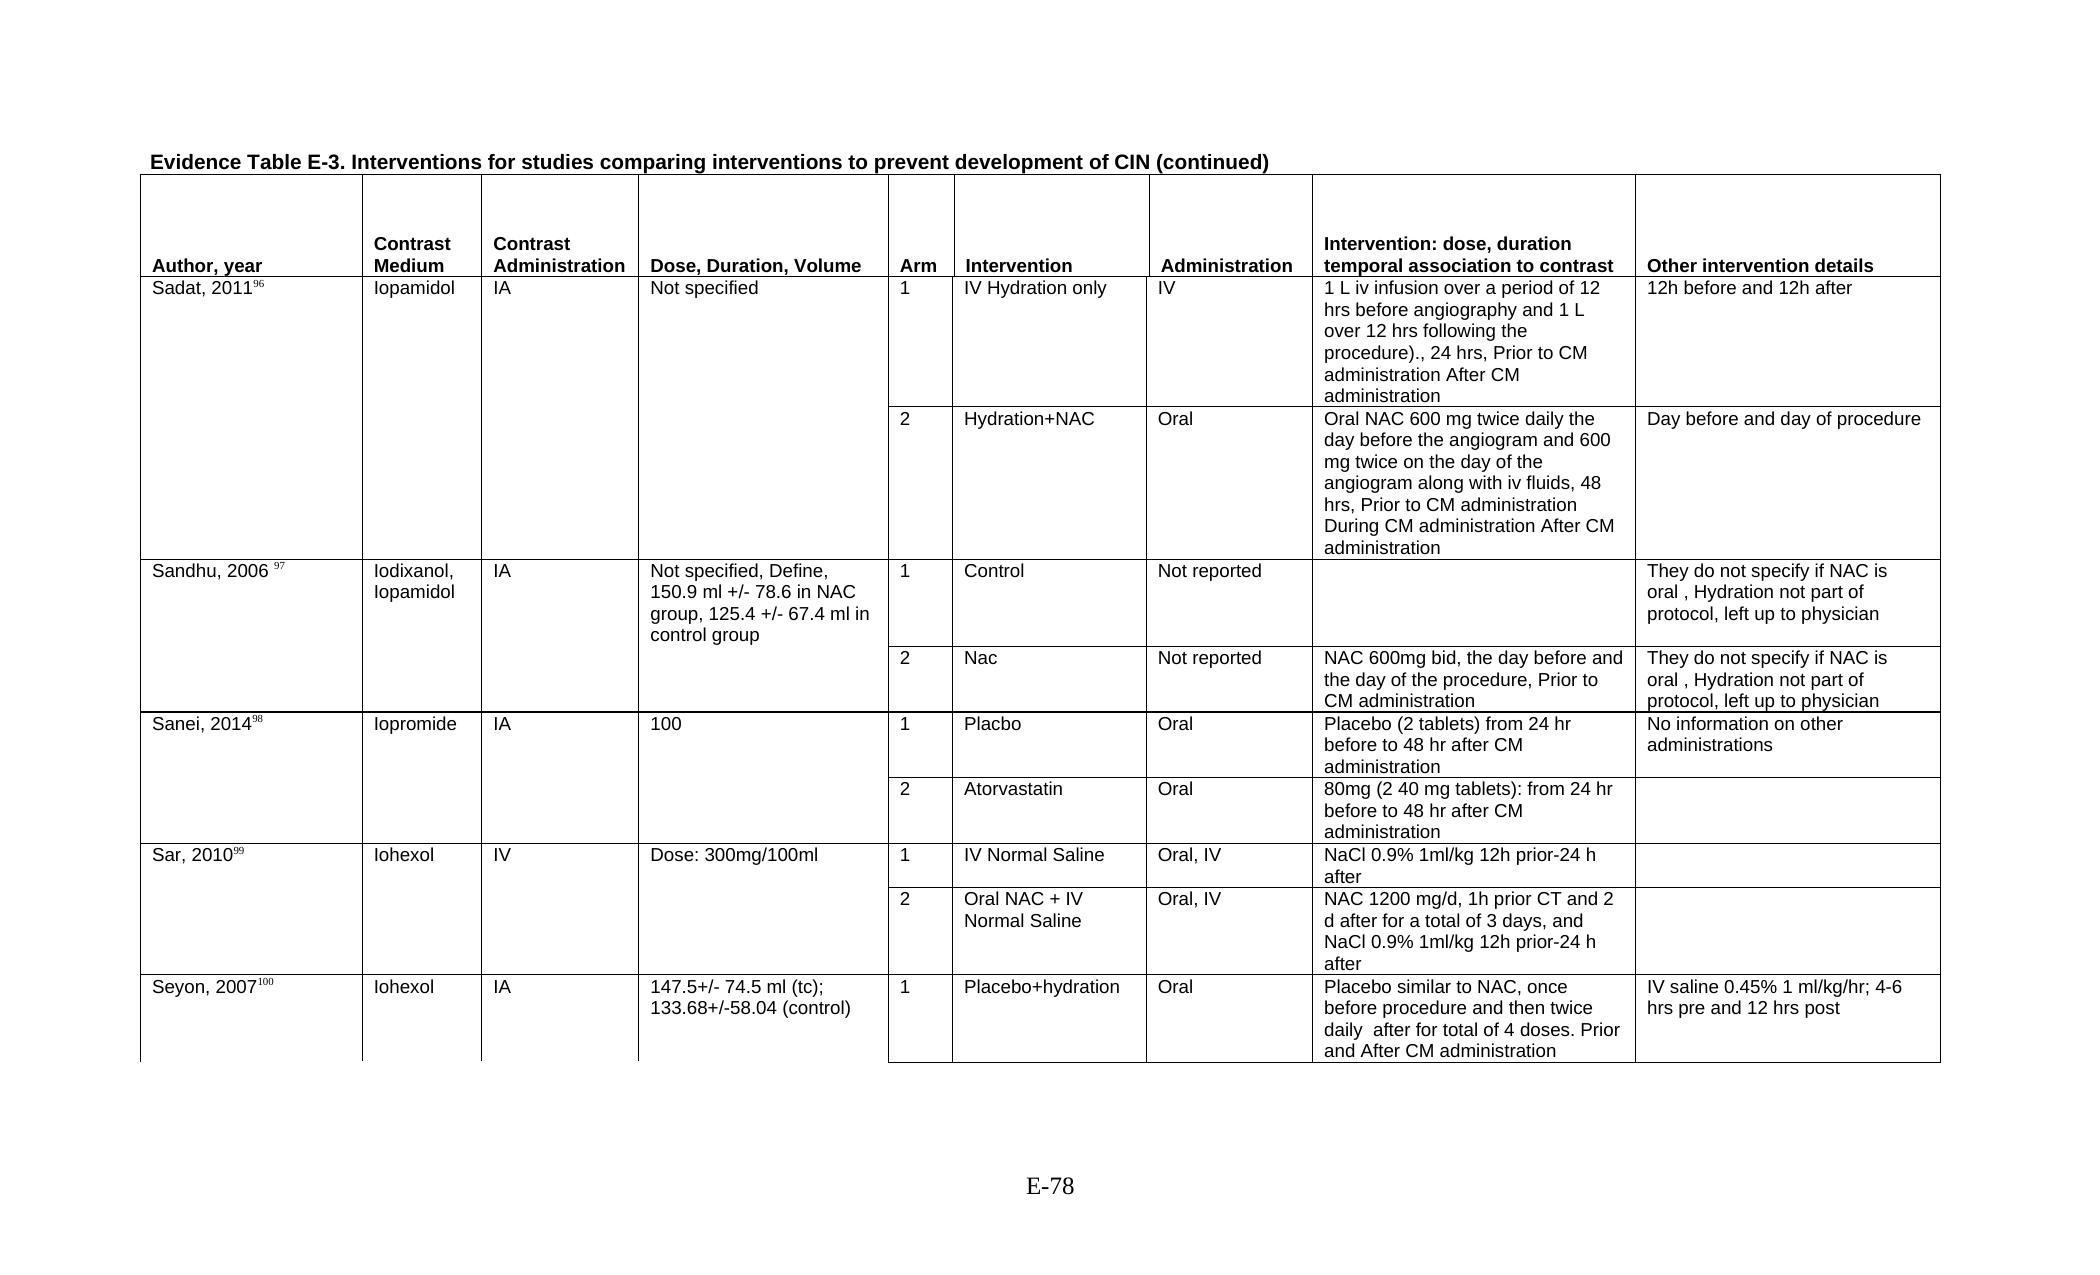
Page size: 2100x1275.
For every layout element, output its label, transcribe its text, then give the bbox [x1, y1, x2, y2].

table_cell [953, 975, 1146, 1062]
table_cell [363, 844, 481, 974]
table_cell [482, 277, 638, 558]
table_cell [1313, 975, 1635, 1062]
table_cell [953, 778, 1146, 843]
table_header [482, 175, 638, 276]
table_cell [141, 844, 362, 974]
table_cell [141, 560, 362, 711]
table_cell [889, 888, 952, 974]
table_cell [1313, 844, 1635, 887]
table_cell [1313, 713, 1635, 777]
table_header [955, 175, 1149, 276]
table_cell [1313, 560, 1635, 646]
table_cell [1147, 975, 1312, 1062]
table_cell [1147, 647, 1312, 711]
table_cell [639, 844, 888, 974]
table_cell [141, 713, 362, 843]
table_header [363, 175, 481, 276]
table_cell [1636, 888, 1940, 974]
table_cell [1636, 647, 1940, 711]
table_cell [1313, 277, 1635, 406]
text Evidence Table E-3. Interventions for studies comparing interventions to prevent development of CIN (continued) [150, 150, 1950, 174]
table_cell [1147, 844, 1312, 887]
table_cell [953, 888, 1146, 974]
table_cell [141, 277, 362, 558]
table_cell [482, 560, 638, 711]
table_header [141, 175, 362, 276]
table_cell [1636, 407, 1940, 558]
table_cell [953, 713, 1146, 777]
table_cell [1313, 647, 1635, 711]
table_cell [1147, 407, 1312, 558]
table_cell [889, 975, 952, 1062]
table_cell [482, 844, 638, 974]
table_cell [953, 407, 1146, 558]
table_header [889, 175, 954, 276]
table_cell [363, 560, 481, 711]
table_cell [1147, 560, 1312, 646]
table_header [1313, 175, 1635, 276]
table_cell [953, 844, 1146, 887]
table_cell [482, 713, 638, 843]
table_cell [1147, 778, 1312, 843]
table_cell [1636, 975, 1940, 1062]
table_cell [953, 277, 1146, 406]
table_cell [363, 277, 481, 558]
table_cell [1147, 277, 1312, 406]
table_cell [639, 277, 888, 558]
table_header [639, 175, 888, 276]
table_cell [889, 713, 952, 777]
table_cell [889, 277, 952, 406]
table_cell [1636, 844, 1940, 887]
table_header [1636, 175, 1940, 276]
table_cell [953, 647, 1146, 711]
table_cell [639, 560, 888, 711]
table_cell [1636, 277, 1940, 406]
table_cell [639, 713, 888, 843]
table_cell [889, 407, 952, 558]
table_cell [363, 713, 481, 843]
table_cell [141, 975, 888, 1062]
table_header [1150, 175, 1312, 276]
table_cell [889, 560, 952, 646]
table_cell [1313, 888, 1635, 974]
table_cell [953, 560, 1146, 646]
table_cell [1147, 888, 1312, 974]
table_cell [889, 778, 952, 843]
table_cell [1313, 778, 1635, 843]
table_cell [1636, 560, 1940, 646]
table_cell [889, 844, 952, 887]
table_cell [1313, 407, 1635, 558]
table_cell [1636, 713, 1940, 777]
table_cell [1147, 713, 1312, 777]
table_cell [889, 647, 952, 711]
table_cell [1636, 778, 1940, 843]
